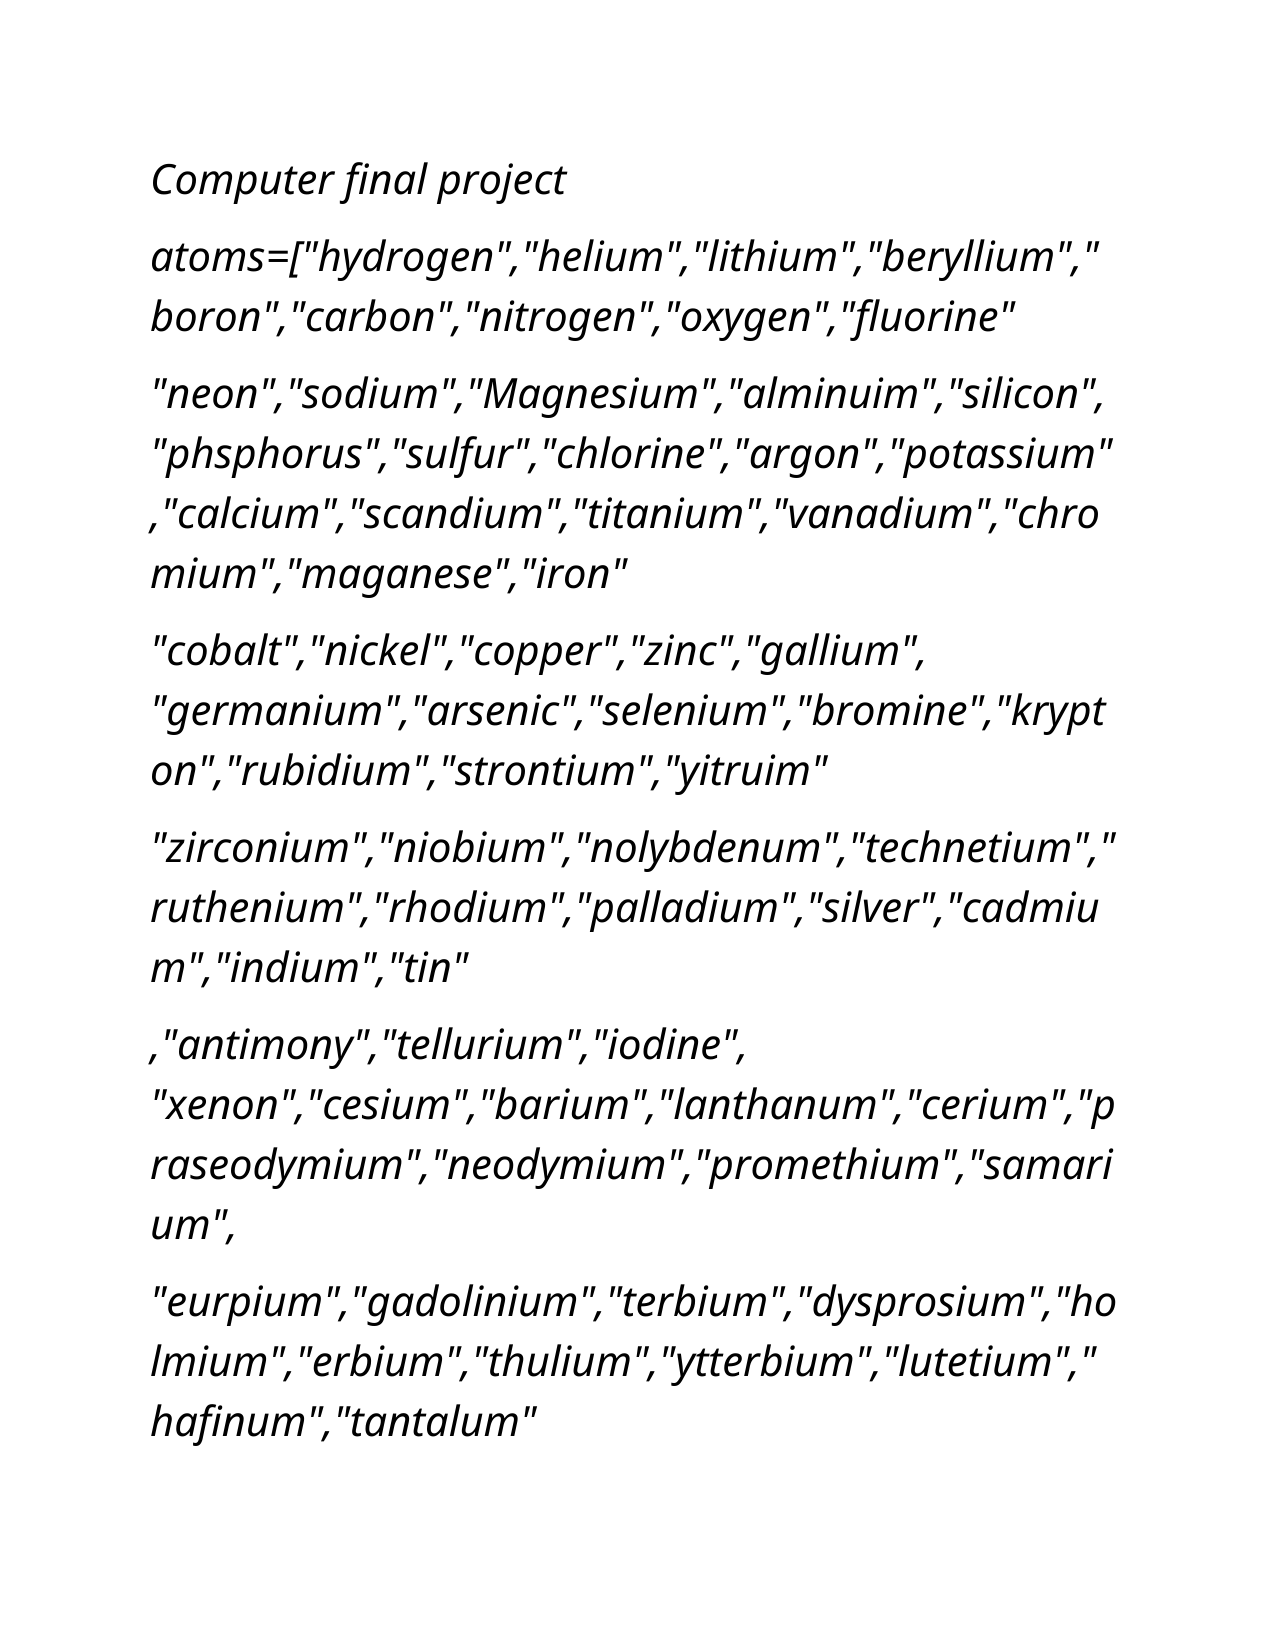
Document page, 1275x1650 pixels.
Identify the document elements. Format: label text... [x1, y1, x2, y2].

text atoms=["hydrogen","helium","lithium","beryllium","boron","carbon","nitrogen","oxygen","fluorine" [150, 227, 1125, 344]
text "cobalt","nickel","copper","zinc","gallium", "germanium","arsenic","selenium","bromine","krypton","rubidium","strontium","yitruim" [150, 621, 1125, 798]
text "zirconium","niobium","nolybdenum","technetium","ruthenium","rhodium","palladium","silver","cadmium","indium","tin" [150, 818, 1125, 995]
text "neon","sodium","Magnesium","alminuim","silicon","phsphorus","sulfur","chlorine","argon","potassium","calcium","scandium","titanium","vanadium","chromium","maganese","iron" [150, 364, 1125, 601]
text Computer final project [150, 150, 1125, 207]
text ,"antimony","tellurium","iodine", "xenon","cesium","barium","lanthanum","cerium","praseodymium","neodymium","promethium","samarium", [150, 1015, 1125, 1252]
text "eurpium","gadolinium","terbium","dysprosium","holmium","erbium","thulium","ytterbium","lutetium","hafinum","tantalum" [150, 1272, 1125, 1449]
